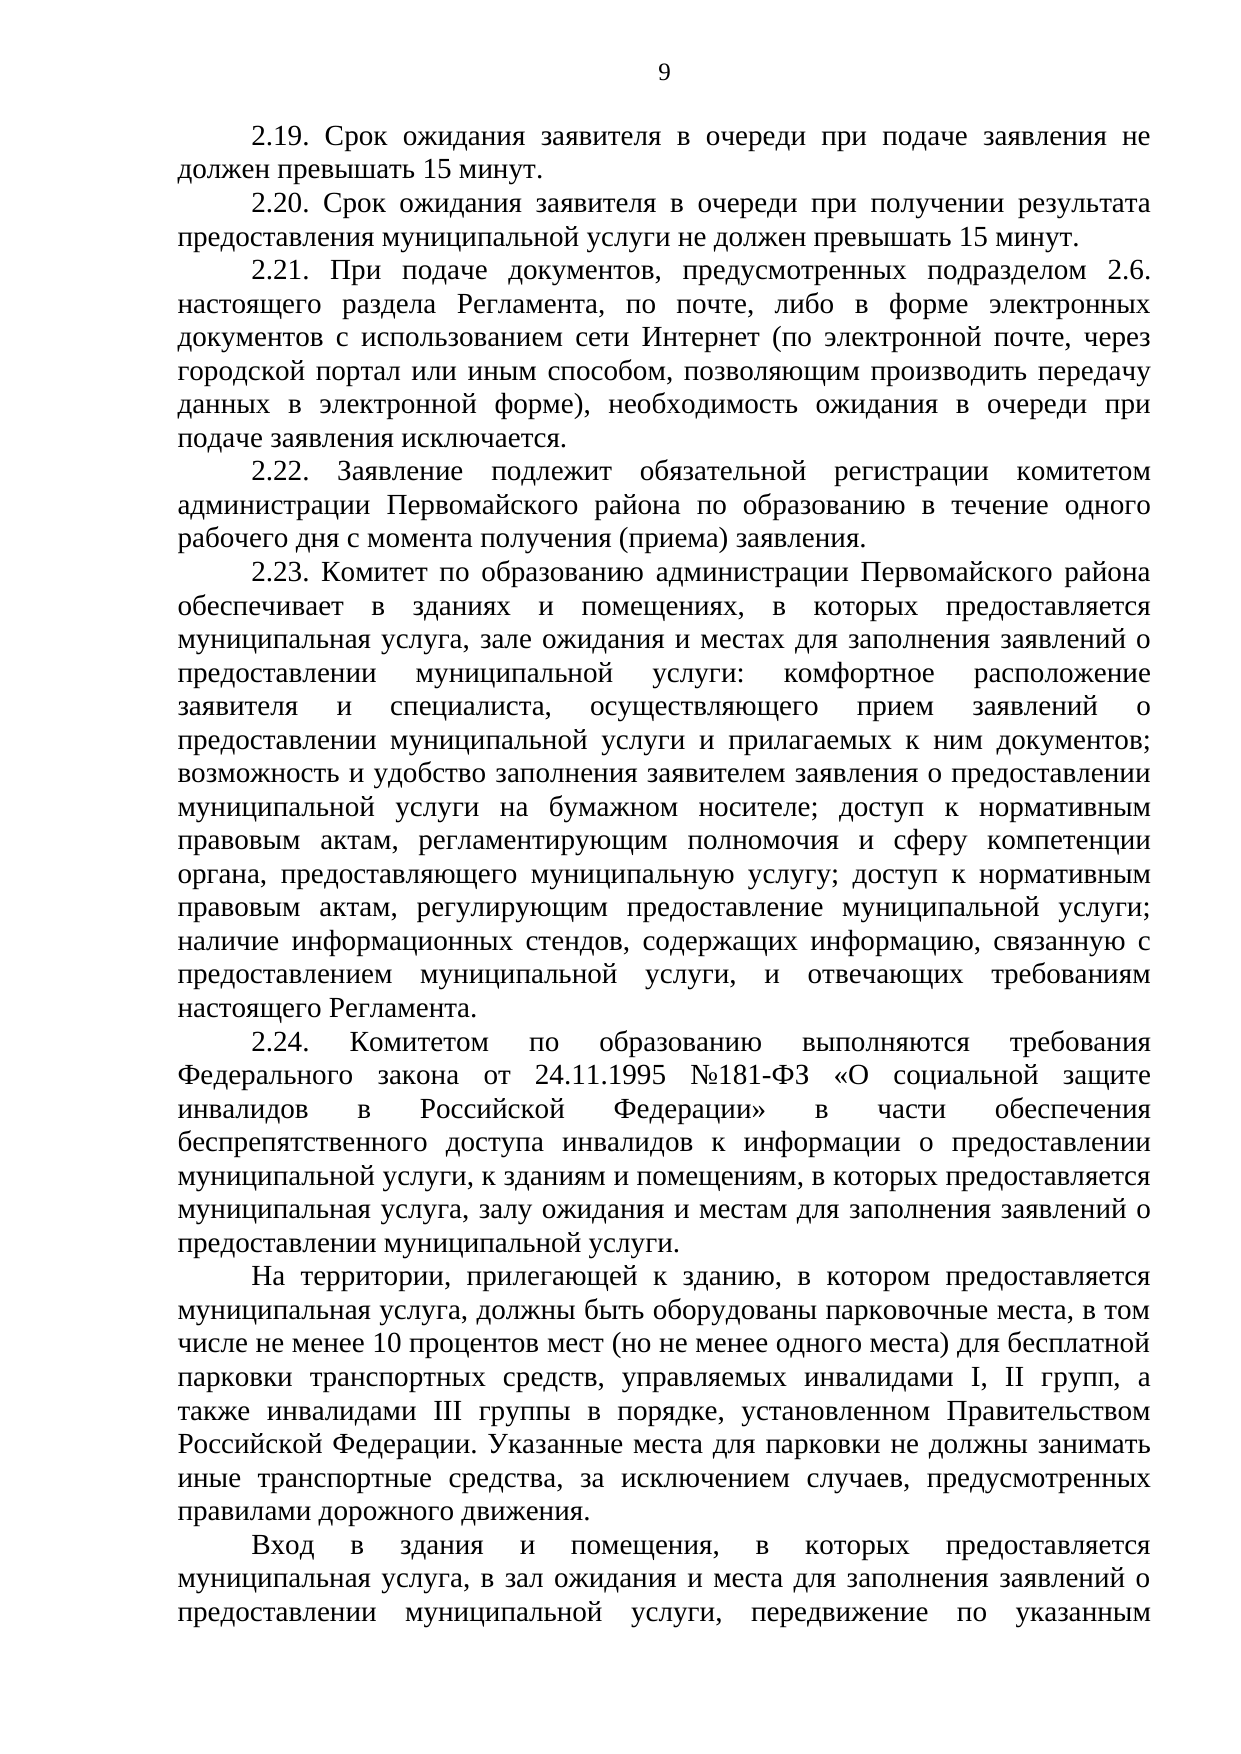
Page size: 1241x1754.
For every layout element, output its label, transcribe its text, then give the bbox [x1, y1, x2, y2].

list 2.24. Комитетом по образованию выполняются требования Федерального закона от 24.11.1995 №181-ФЗ «О социальной защите инвалидов в Российской Федерации» в части обеспечения беспрепятственного доступа инвалидов к информации о предоставлении муниципальной услуги, к зданиям и помещениям, в которых предоставляется муниципальная услуга, залу ожидания и местам для заполнения заявлений о предоставлении муниципальной услуги. [177, 1024, 1152, 1258]
list 2.23. Комитет по образованию администрации Первомайского района обеспечивает в зданиях и помещениях, в которых предоставляется муниципальная услуга, зале ожидания и местах для заполнения заявлений о предоставлении муниципальной услуги: комфортное расположение заявителя и специалиста, осуществляющего прием заявлений о предоставлении муниципальной услуги и прилагаемых к ним документов; возможность и удобство заполнения заявителем заявления о предоставлении муниципальной услуги на бумажном носителе; доступ к нормативным правовым актам, регламентирующим полномочия и сферу компетенции органа, предоставляющего муниципальную услугу; доступ к нормативным правовым актам, регулирующим предоставление муниципальной услуги; наличие информационных стендов, содержащих информацию, связанную с предоставлением муниципальной услуги, и отвечающих требованиям настоящего Регламента. [177, 554, 1152, 1024]
list На территории, прилегающей к зданию, в котором предоставляется муниципальная услуга, должны быть оборудованы парковочные места, в том числе не менее 10 процентов мест (но не менее одного места) для бесплатной парковки транспортных средств, управляемых инвалидами I, II групп, а также инвалидами III группы в порядке, установленном Правительством Российской Федерации. Указанные места для парковки не должны занимать иные транспортные средства, за исключением случаев, предусмотренных правилами дорожного движения. [177, 1258, 1152, 1527]
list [177, 1527, 1152, 1627]
list 2.19. Срок ожидания заявителя в очереди при подаче заявления не должен превышать 15 минут. [177, 118, 1152, 185]
list 2.22. Заявление подлежит обязательной регистрации комитетом администрации Первомайского района по образованию в течение одного рабочего дня с момента получения (приема) заявления. [177, 453, 1152, 554]
list 2.20. Срок ожидания заявителя в очереди при получении результата предоставления муниципальной услуги не должен превышать 15 минут. [177, 185, 1152, 252]
list 2.21. При подаче документов, предусмотренных подразделом 2.6. настоящего раздела Регламента, по почте, либо в форме электронных документов с использованием сети Интернет (по электронной почте, через городской портал или иным способом, позволяющим производить передачу данных в электронной форме), необходимость ожидания в очереди при подаче заявления исключается. [177, 252, 1152, 453]
